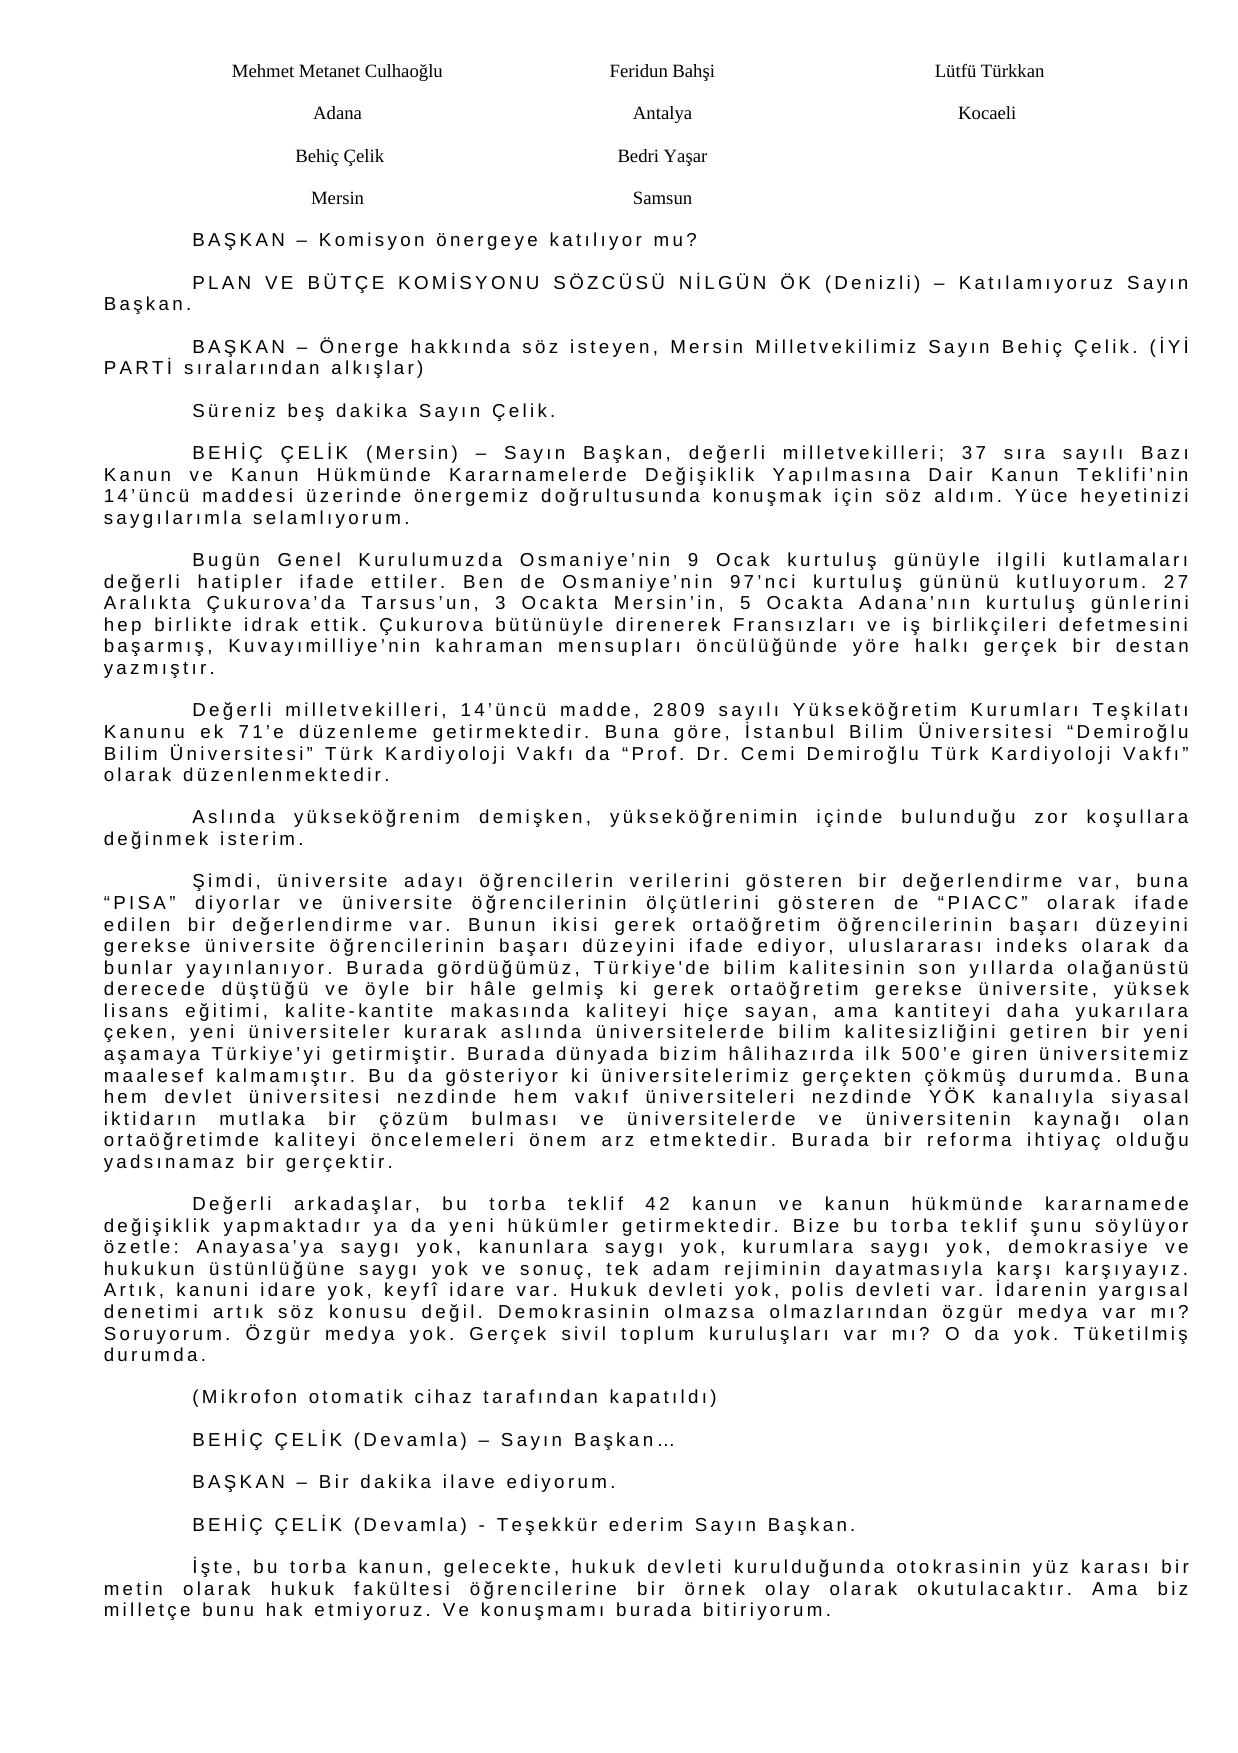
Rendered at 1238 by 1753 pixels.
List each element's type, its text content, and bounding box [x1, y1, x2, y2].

text Mersin Samsun [103, 187, 1190, 208]
text BEHİÇ ÇELİK (Mersin) – Sayın Başkan, değerli milletvekilleri; 37 sıra sayılı Bazı Kanun ve Kanun Hükmünde Kararnamelerde Değişiklik Yapılmasına Dair Kanun Teklifi’nin 14’üncü maddesi üzerinde önergemiz doğrultusunda konuşmak için söz aldım. Yüce heyetinizi saygılarımla selamlıyorum. [103, 442, 1190, 528]
text İşte, bu torba kanun, gelecekte, hukuk devleti kurulduğunda otokrasinin yüz karası bir metin olarak hukuk fakültesi öğrencilerine bir örnek olay olarak okutulacaktır. Ama biz milletçe bunu hak etmiyoruz. Ve konuşmamı burada bitiriyorum. [103, 1556, 1190, 1621]
text Değerli arkadaşlar, bu torba teklif 42 kanun ve kanun hükmünde kararnamede değişiklik yapmaktadır ya da yeni hükümler getirmektedir. Bize bu torba teklif şunu söylüyor özetle: Anayasa’ya saygı yok, kanunlara saygı yok, kurumlara saygı yok, demokrasiye ve hukukun üstünlüğüne saygı yok ve sonuç, tek adam rejiminin dayatmasıyla karşı karşıyayız. Artık, kanuni idare yok, keyfî idare var. Hukuk devleti yok, polis devleti var. İdarenin yargısal denetimi artık söz konusu değil. Demokrasinin olmazsa olmazlarından özgür medya var mı? Soruyorum. Özgür medya yok. Gerçek sivil toplum kuruluşları var mı? O da yok. Tüketilmiş durumda. [103, 1193, 1190, 1366]
text PLAN VE BÜTÇE KOMİSYONU SÖZCÜSÜ NİLGÜN ÖK (Denizli) – Katılamıyoruz Sayın Başkan. [103, 272, 1190, 315]
text BAŞKAN – Bir dakika ilave ediyorum. [103, 1471, 1190, 1493]
text Süreniz beş dakika Sayın Çelik. [103, 399, 1190, 421]
text BAŞKAN – Önerge hakkında söz isteyen, Mersin Milletvekilimiz Sayın Behiç Çelik. (İYİ PARTİ sıralarından alkışlar) [103, 336, 1190, 379]
text BAŞKAN – Komisyon önergeye katılıyor mu? [103, 229, 1190, 251]
text BEHİÇ ÇELİK (Devamla) – Sayın Başkan… [103, 1429, 1190, 1450]
text Bugün Genel Kurulumuzda Osmaniye’nin 9 Ocak kurtuluş günüyle ilgili kutlamaları değerli hatipler ifade ettiler. Ben de Osmaniye’nin 97’nci kurtuluş gününü kutluyorum. 27 Aralıkta Çukurova’da Tarsus’un, 3 Ocakta Mersin’in, 5 Ocakta Adana’nın kurtuluş günlerini hep birlikte idrak ettik. Çukurova bütünüyle direnerek Fransızları ve iş birlikçileri defetmesini başarmış, Kuvayımilliye’nin kahraman mensupları öncülüğünde yöre halkı gerçek bir destan yazmıştır. [103, 549, 1190, 678]
text Adana Antalya Kocaeli [103, 102, 1190, 124]
text Mehmet Metanet Culhaoğlu Feridun Bahşi Lütfü Türkkan [103, 60, 1190, 81]
text Değerli milletvekilleri, 14’üncü madde, 2809 sayılı Yükseköğretim Kurumları Teşkilatı Kanunu ek 71’e düzenleme getirmektedir. Buna göre, İstanbul Bilim Üniversitesi “Demiroğlu Bilim Üniversitesi” Türk Kardiyoloji Vakfı da “Prof. Dr. Cemi Demiroğlu Türk Kardiyoloji Vakfı” olarak düzenlenmektedir. [103, 699, 1190, 786]
text (Mikrofon otomatik cihaz tarafından kapatıldı) [103, 1386, 1190, 1408]
text Behiç Çelik Bedri Yaşar [103, 144, 1190, 166]
text Aslında yükseköğrenim demişken, yükseköğrenimin içinde bulunduğu zor koşullara değinmek isterim. [103, 806, 1190, 849]
text BEHİÇ ÇELİK (Devamla) - Teşekkür ederim Sayın Başkan. [103, 1513, 1190, 1535]
text Şimdi, üniversite adayı öğrencilerin verilerini gösteren bir değerlendirme var, buna “PISA” diyorlar ve üniversite öğrencilerinin ölçütlerini gösteren de “PIACC” olarak ifade edilen bir değerlendirme var. Bunun ikisi gerek ortaöğretim öğrencilerinin başarı düzeyini gerekse üniversite öğrencilerinin başarı düzeyini ifade ediyor, uluslararası indeks olarak da bunlar yayınlanıyor. Burada gördüğümüz, Türkiye'de bilim kalitesinin son yıllarda olağanüstü derecede düştüğü ve öyle bir hâle gelmiş ki gerek ortaöğretim gerekse üniversite, yüksek lisans eğitimi, kalite-kantite makasında kaliteyi hiçe sayan, ama kantiteyi daha yukarılara çeken, yeni üniversiteler kurarak aslında üniversitelerde bilim kalitesizliğini getiren bir yeni aşamaya Türkiye’yi getirmiştir. Burada dünyada bizim hâlihazırda ilk 500’e giren üniversitemiz maalesef kalmamıştır. Bu da gösteriyor ki üniversitelerimiz gerçekten çökmüş durumda. Buna hem devlet üniversitesi nezdinde hem vakıf üniversiteleri nezdinde YÖK kanalıyla siyasal iktidarın mutlaka bir çözüm bulması ve üniversitelerde ve üniversitenin kaynağı olan ortaöğretimde kaliteyi öncelemeleri önem arz etmektedir. Burada bir reforma ihtiyaç olduğu yadsınamaz bir gerçektir. [103, 870, 1190, 1172]
